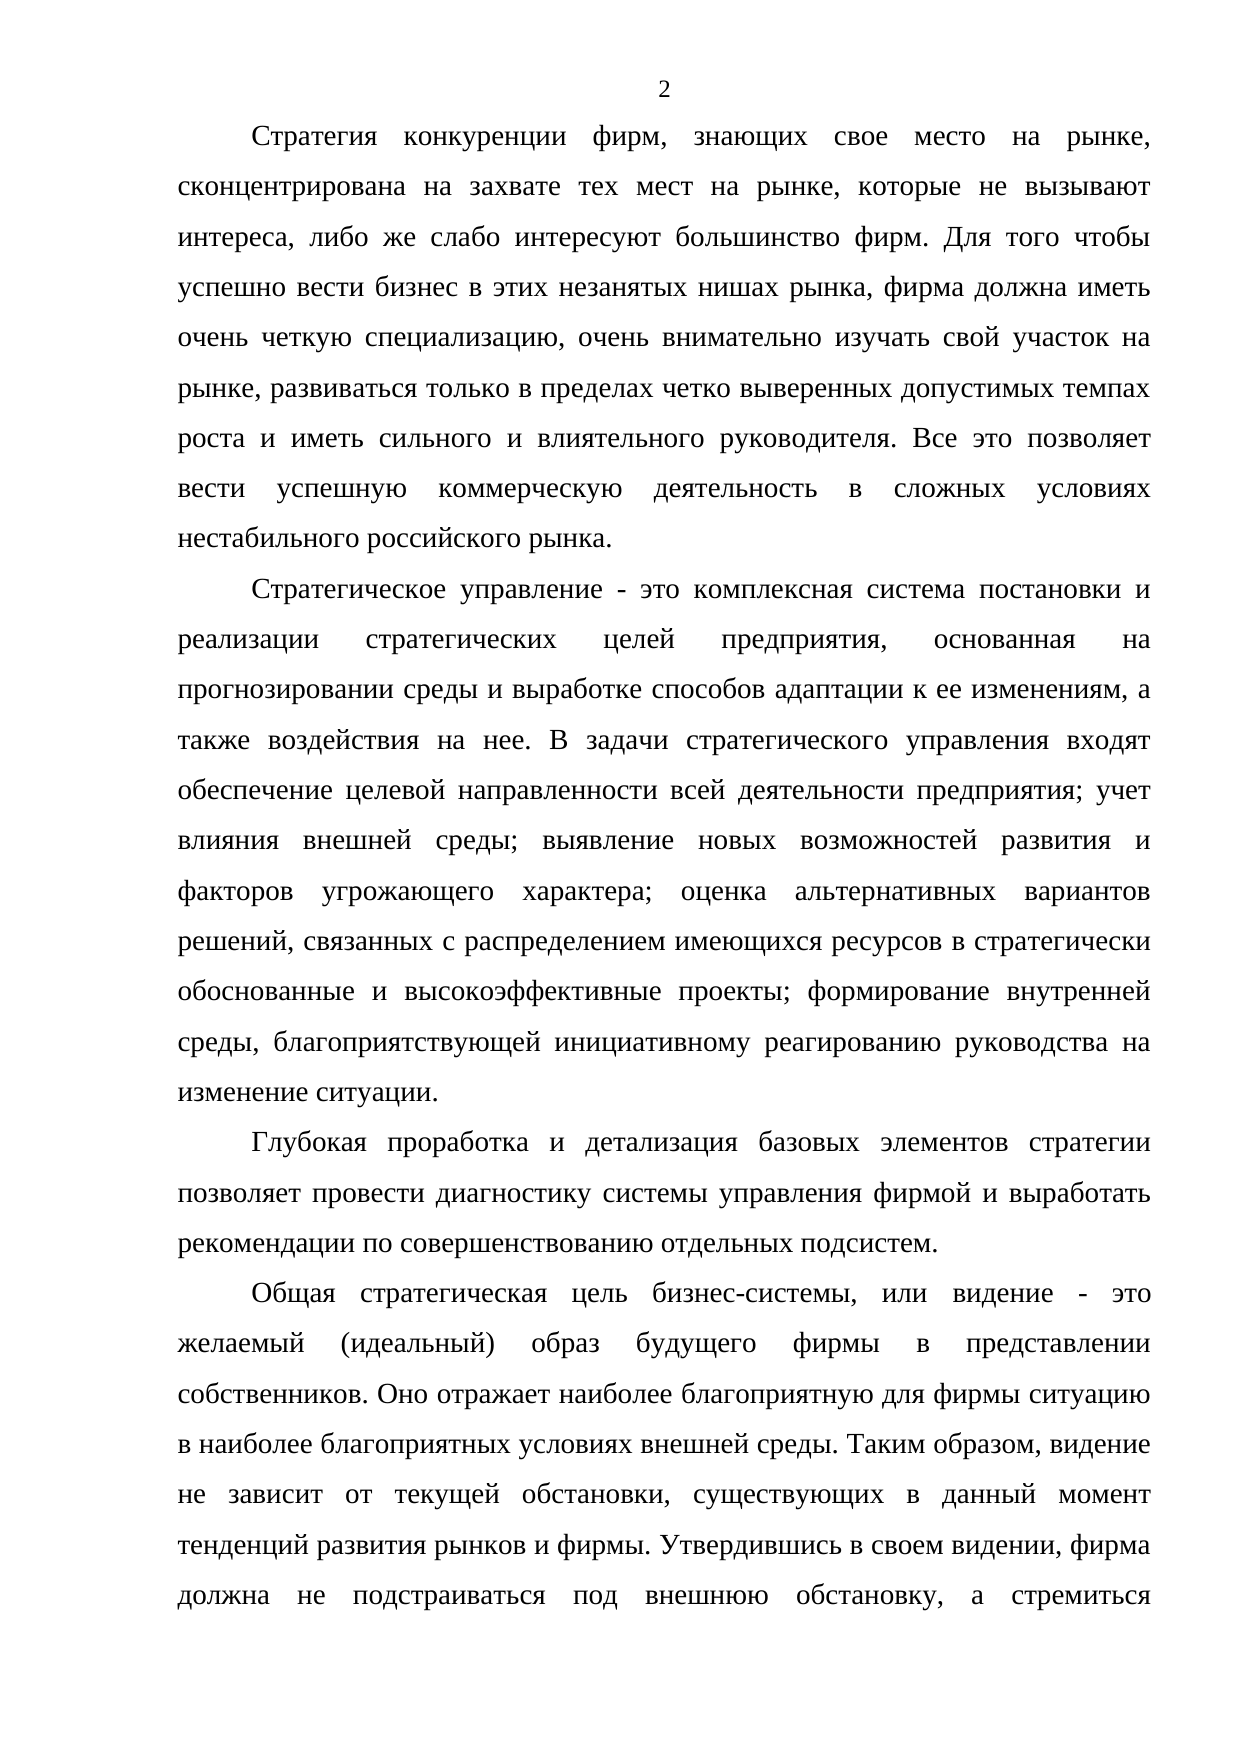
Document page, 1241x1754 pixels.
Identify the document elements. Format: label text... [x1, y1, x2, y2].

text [177, 1275, 1152, 1611]
text Стратегия конкуренции фирм, знающих свое место на рынке, сконцентрирована на захвате тех мест на рынке, которые не вызывают интереса, либо же слабо интересуют большинство фирм. Для того чтобы успешно вести бизнес в этих незанятых нишах рынка, фирма должна иметь очень четкую специализацию, очень внимательно изучать свой участок на рынке, развиваться только в пределах четко выверенных допустимых темпах роста и иметь сильного и влиятельного руководителя. Все это позволяет вести успешную коммерческую деятельность в сложных условиях нестабильного российского рынка. [177, 118, 1152, 554]
text Глубокая проработка и детализация базовых элементов стратегии позволяет провести диагностику системы управления фирмой и выработать рекомендации по совершенствованию отдельных подсистем. [177, 1124, 1152, 1258]
text Стратегическое управление - это комплексная система постановки и реализации стратегических целей предприятия, основанная на прогнозировании среды и выработке способов адаптации к ее изменениям, а также воздействия на нее. В задачи стратегического управления входят обеспечение целевой направленности всей деятельности предприятия; учет влияния внешней среды; выявление новых возможностей развития и факторов угрожающего характера; оценка альтернативных вариантов решений, связанных с распределением имеющихся ресурсов в стратегически обоснованные и высокоэффективные проекты; формирование внутренней среды, благоприятствующей инициативному реагированию руководства на изменение ситуации. [177, 571, 1152, 1108]
